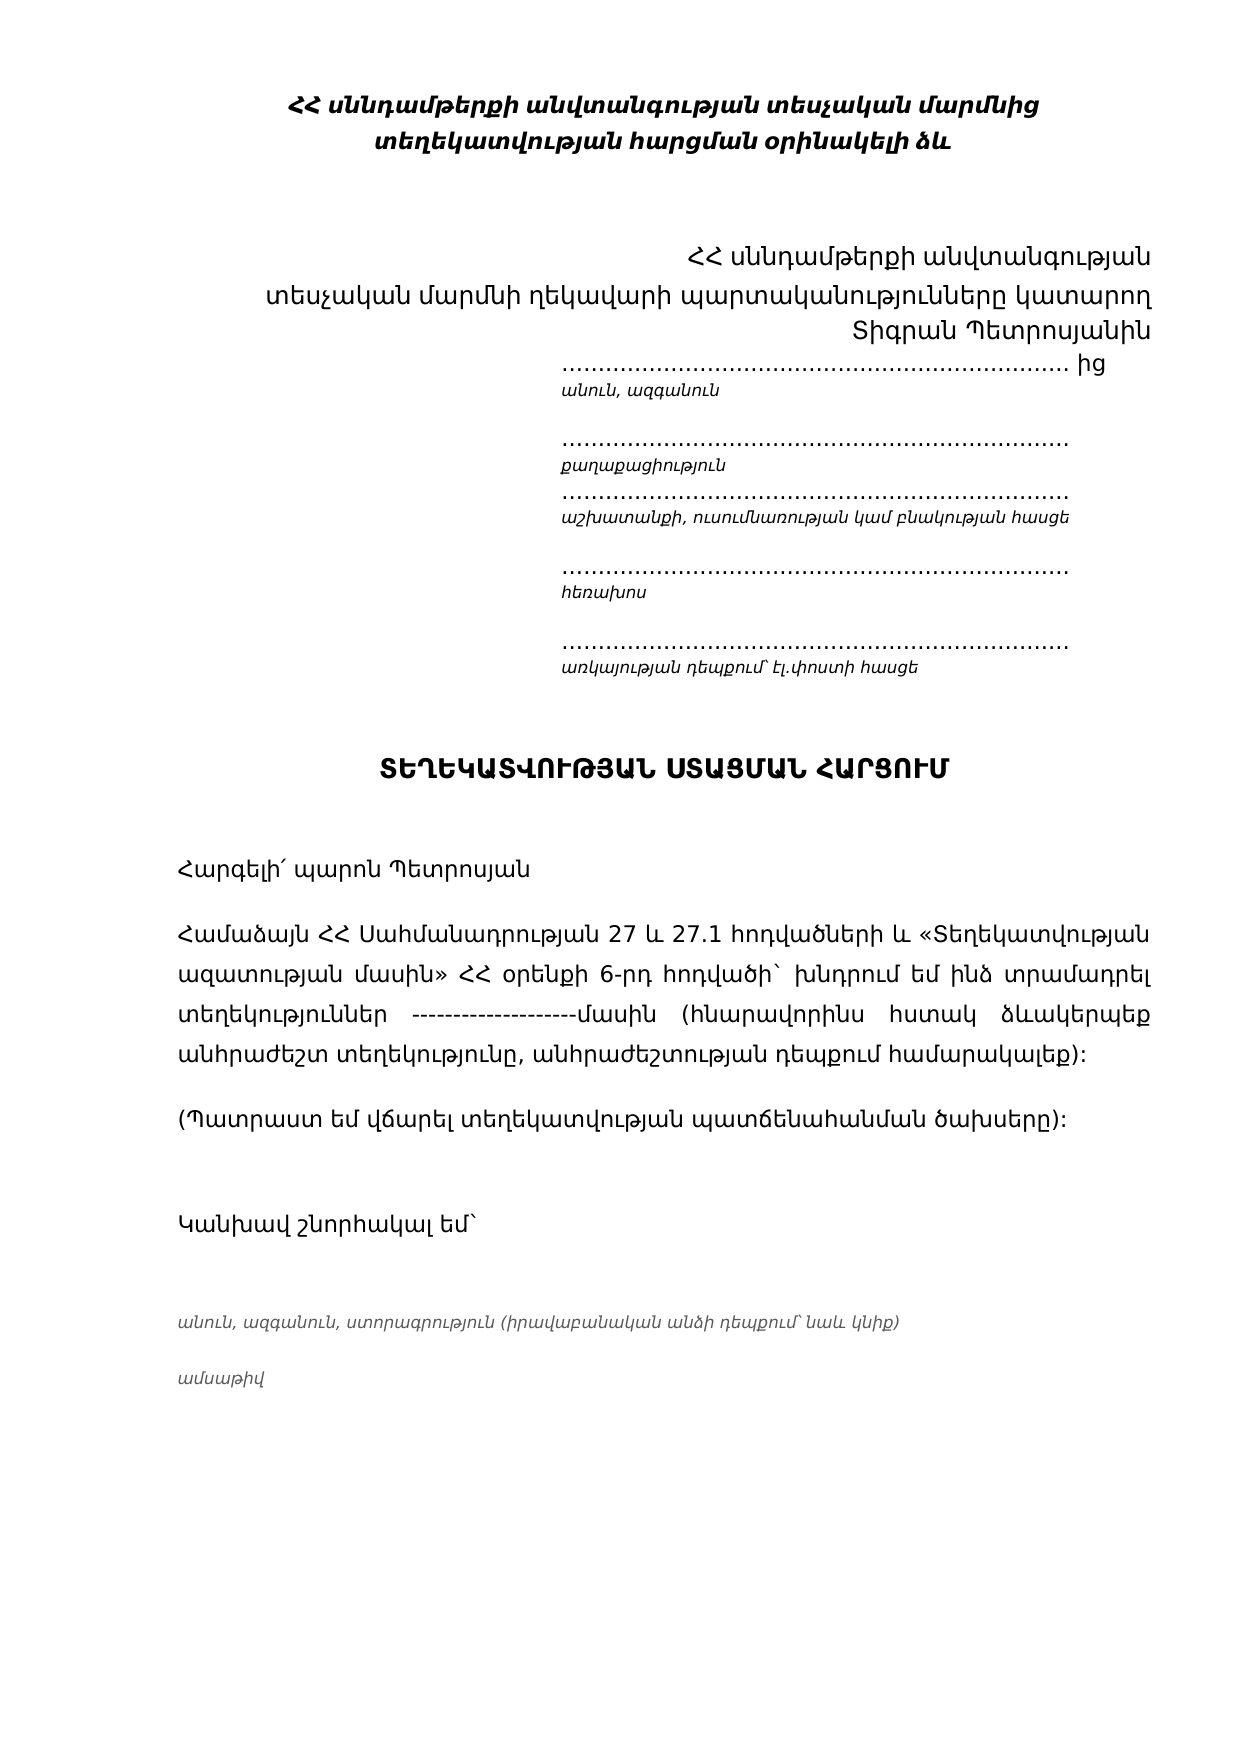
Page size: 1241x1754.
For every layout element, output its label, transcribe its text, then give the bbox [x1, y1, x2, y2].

text անուն, ազգանուն [177, 381, 1152, 400]
text ...................................................................... [177, 553, 1152, 579]
text ՀՀ սննդամթերքի անվտանգության տեսչական մարմնից [177, 89, 1152, 120]
text Հարգելի՛ պարոն Պետրոսյան [177, 856, 1152, 883]
text (Պատրաստ եմ վճարել տեղեկատվության պատճենահանման ծախսերը): [177, 1106, 1152, 1133]
text աշխատանքի, ուսումնառության կամ բնակության հասցե [177, 508, 1152, 528]
text Կանխավ շնորհակալ եմ` [177, 1171, 1152, 1238]
text հեռախոս [177, 583, 1152, 603]
text ՀՀ սննդամթերքի անվտանգության տեսչական մարմնի ղեկավարի պարտականությունները կատարող [177, 238, 1152, 311]
text ...................................................................... ից [177, 350, 1152, 377]
text ...................................................................... [177, 628, 1152, 654]
text տեղեկատվության հարցման օրինակելի ձև [177, 124, 1152, 156]
text քաղաքացիություն [177, 456, 1152, 475]
text Համաձայն ՀՀ Սահմանադրության 27 և 27.1 հոդվածների և «Տեղեկատվության ազատության մասին» ՀՀ օրենքի 6-րդ հոդվածի` խնդրում եմ ինձ տրամադրել տեղեկություններ --------------------մասին (հնարավորինս հստակ ձևակերպեք անհրաժեշտ տեղեկությունը, անհրաժեշտության դեպքում համարակալեք): [177, 921, 1152, 1068]
text ...................................................................... [177, 425, 1152, 452]
text ՏԵՂԵԿԱՏՎՈՒԹՅԱՆ ՍՏԱՑՄԱՆ ՀԱՐՑՈՒՄ [177, 753, 1152, 785]
text ...................................................................... [177, 478, 1152, 504]
text առկայության դեպքում՝ էլ.փոստի հասցե [177, 658, 1152, 678]
text ամսաթիվ [177, 1367, 1152, 1389]
text անուն, ազգանուն, ստորագրություն (իրավաբանական անձի դեպքում՝ նաև կնիք) [177, 1276, 1152, 1332]
text Տիգրան Պետրոսյանին [177, 316, 1152, 346]
